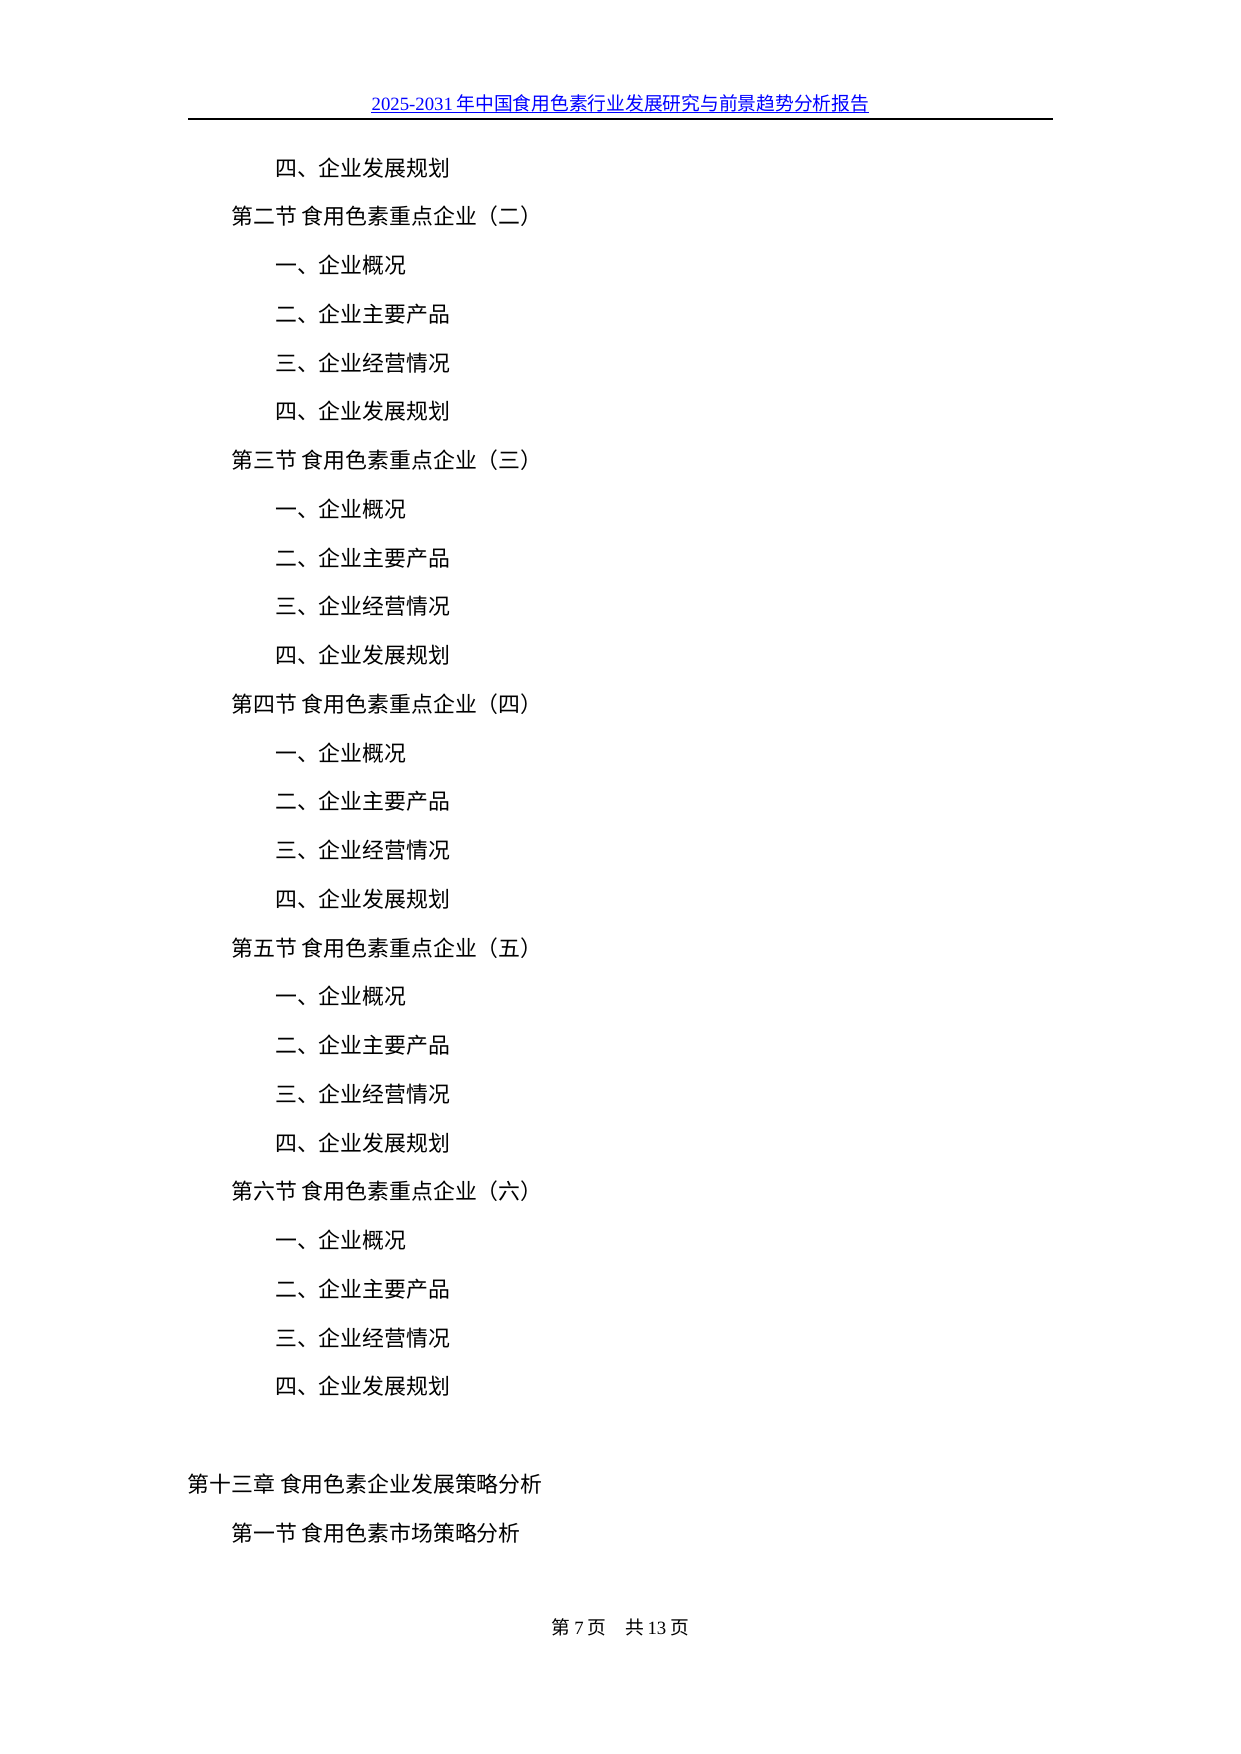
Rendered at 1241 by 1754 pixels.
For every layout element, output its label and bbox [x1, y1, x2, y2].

text [187, 150, 1053, 1548]
